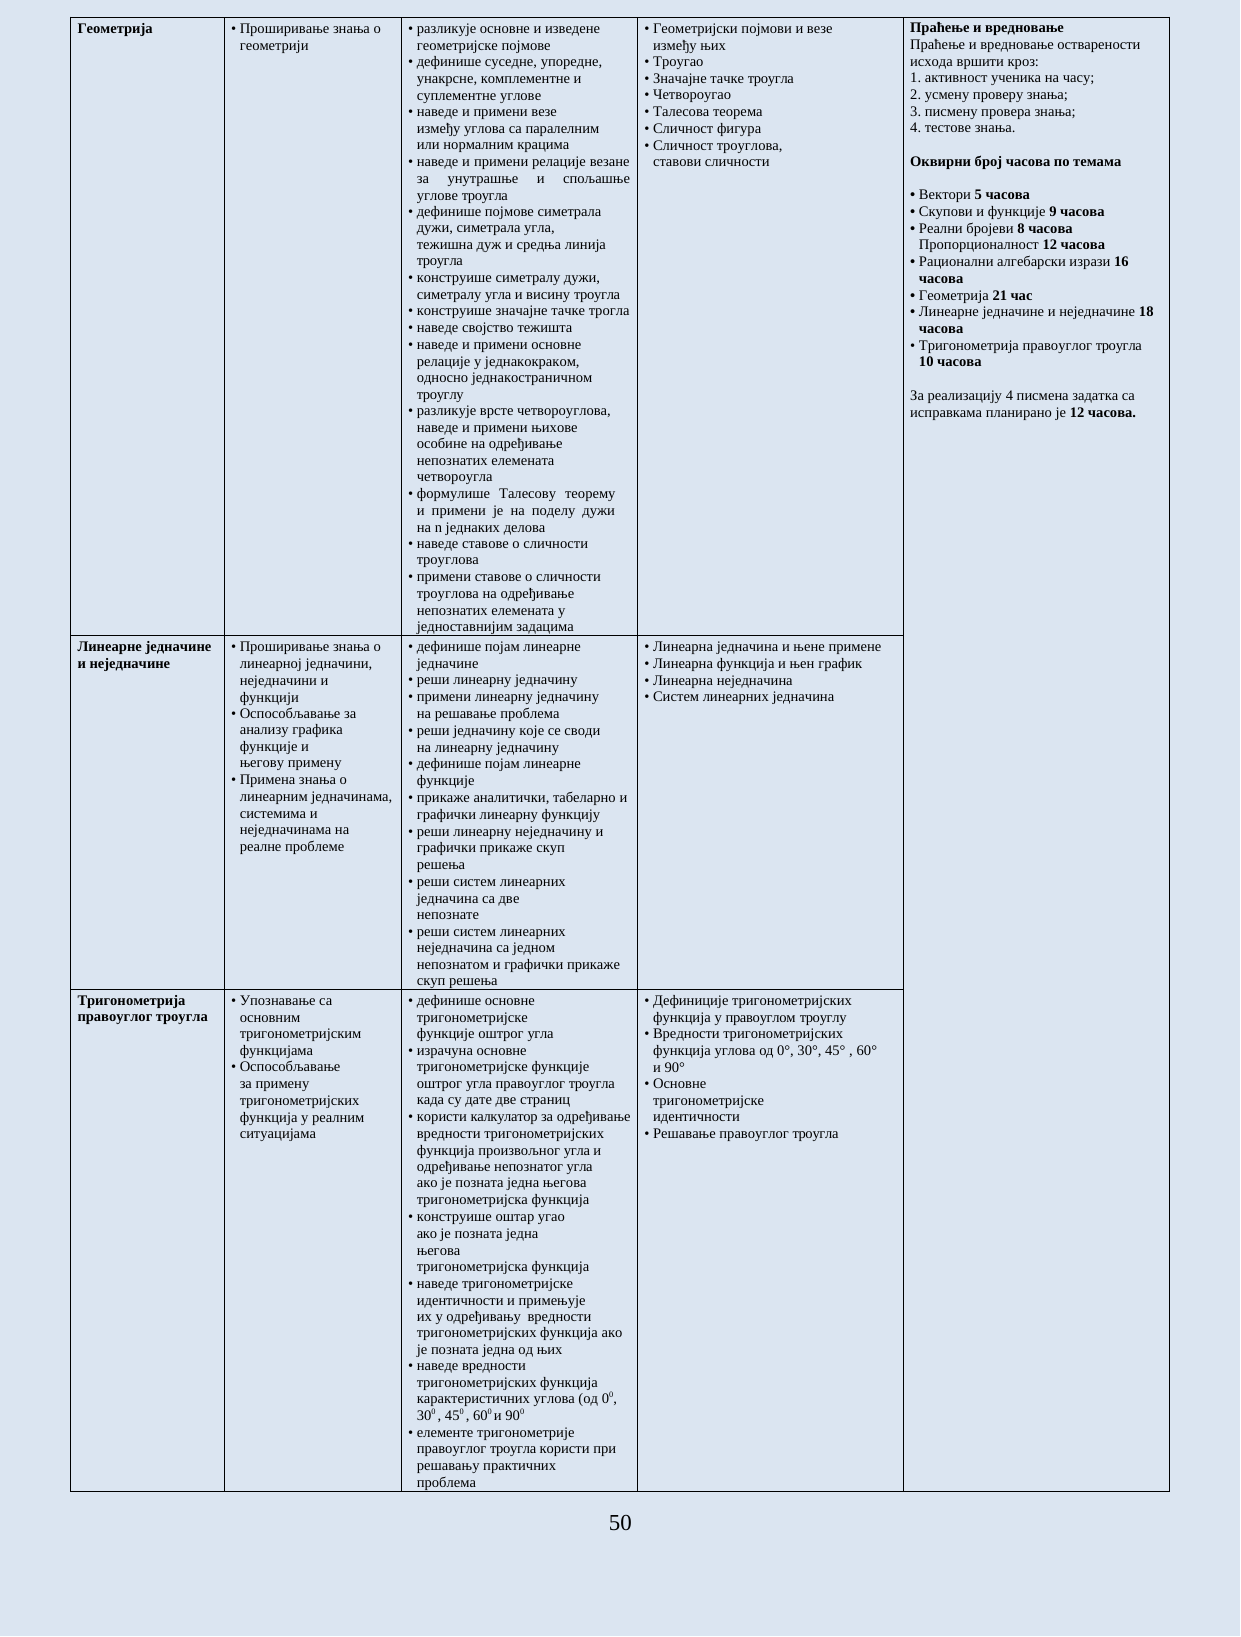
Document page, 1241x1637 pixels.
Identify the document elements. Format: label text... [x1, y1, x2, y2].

table_header Геометрија [71, 18, 224, 635]
table_cell Тригонометрија правоуглог троугла [71, 990, 224, 1491]
table_cell дефинише појам линеарне једначине реши линеарну једначину примени линеарну једначину на решавање проблема реши једначину које се своди на линеарну једначину дефинише појам линеарне функције прикаже аналитички, табеларно и графички линеарну функцију реши линеарну неједначину и графички прикаже скуп решења реши систем линеарних једначина са две непознате реши систем линеарних неједначина са једном непознатом и графички прикаже скуп решења [402, 636, 637, 989]
table_header Проширивање знања о геометрији [225, 18, 401, 635]
table_header Праћење и вредновање Праћење и вредновање остварености исхода вршити кроз: активност ученика на часу; усмену проверу знања; писмену провера знања; тестове знања. Оквирни број часова по темама Вектори 5 часова Скупови и функције 9 часова Реални бројеви 8 часова Пропорционалност 12 часова Рационални алгебарски изрази 16 часова Геометрија 21 час Линеарне једначине и неједначине 18 часова Тригонометрија правоуглог троугла 10 часова За реализацију 4 писменa задатка са исправкама планирано је 12 часова. [904, 18, 1169, 1491]
table_cell Проширивање знања о линеарној једначини, нејeднaчини и функцији Оспособљавање за анализу графика функције и његову примену Примена знања о линеарним једначинама, системима и неједначинама на реалне проблеме [225, 636, 401, 989]
table_cell Дефиниције тригонометријских функција у правоуглом троуглу Вредности тригонометријских функција углова од 0°, 30°, 45° , 60° и 90° Основне тригонометријске идентичности Решавање правоуглог троугла [638, 990, 903, 1491]
table_header Геометријски појмови и везе између њих Троугао Значајне тачке троугла Четвороугао Талесова теорема Сличност фигура Сличност троуглова, ставови сличности [638, 18, 903, 635]
table_cell Упознавање са основним тригонометријским функцијама Оспособљавање за примену тригонометријских функција у реалним ситуацијама [225, 990, 401, 1491]
table_cell Линеарна једначина и њене примене Линеарна функција и њен график Линеарна неједначина Систем линеарних једначина [638, 636, 903, 989]
table_header разликује основне и изведене геометријске појмове дефинише суседне, упоредне, унакрсне, комплементне и суплементне углове наведе и примени везе између углова са паралелним или нормалним крацима наведе и примени релације везане за унутрашње и спољашње углове троугла дефинише појмове симетрала дужи, симетрала угла, тежишна дуж и средња линија троугла конструише симетралу дужи, симетралу угла и висину троугла конструише значајне тачке трогла наведе својство тежишта наведе и примени основне релације у једнакокраком, односно једнакостраничном троуглу разликује врсте четвороуглова, наведе и примени њихове особине на одређивање непознатих елемената четвороугла формулише Талесову теорему и примени је на поделу дужи на n једнаких делова наведе ставове о сличности троуглова примени ставове о сличности троуглова на одређивање непознатих елемената у једноставнијим задацима [402, 18, 637, 635]
table_cell Линеарне једначине и неједначине [71, 636, 224, 989]
table_cell дефинише основне тригонометријске функције оштрог угла израчуна основне тригонометријске функције оштрог угла правоуглог троугла када су дате две страниц користи калкулатор за одређивање вредности тригонометријских функција произвољног угла и одређивање непознатог угла ако је позната једна његова тригонометријска функција конструише оштар угао ако је позната једна његова тригонометријска функција наведе тригонометријске идентичности и примењује их у одређивању вредности тригонометријских функција ако је позната једна од њих наведе вредности тригонометријских функција карактеристичних углова (од 00, 300 , 450 , 600 и 900 елементе тригонометрије правоуглог троугла користи при решавању практичних проблема [402, 990, 637, 1491]
